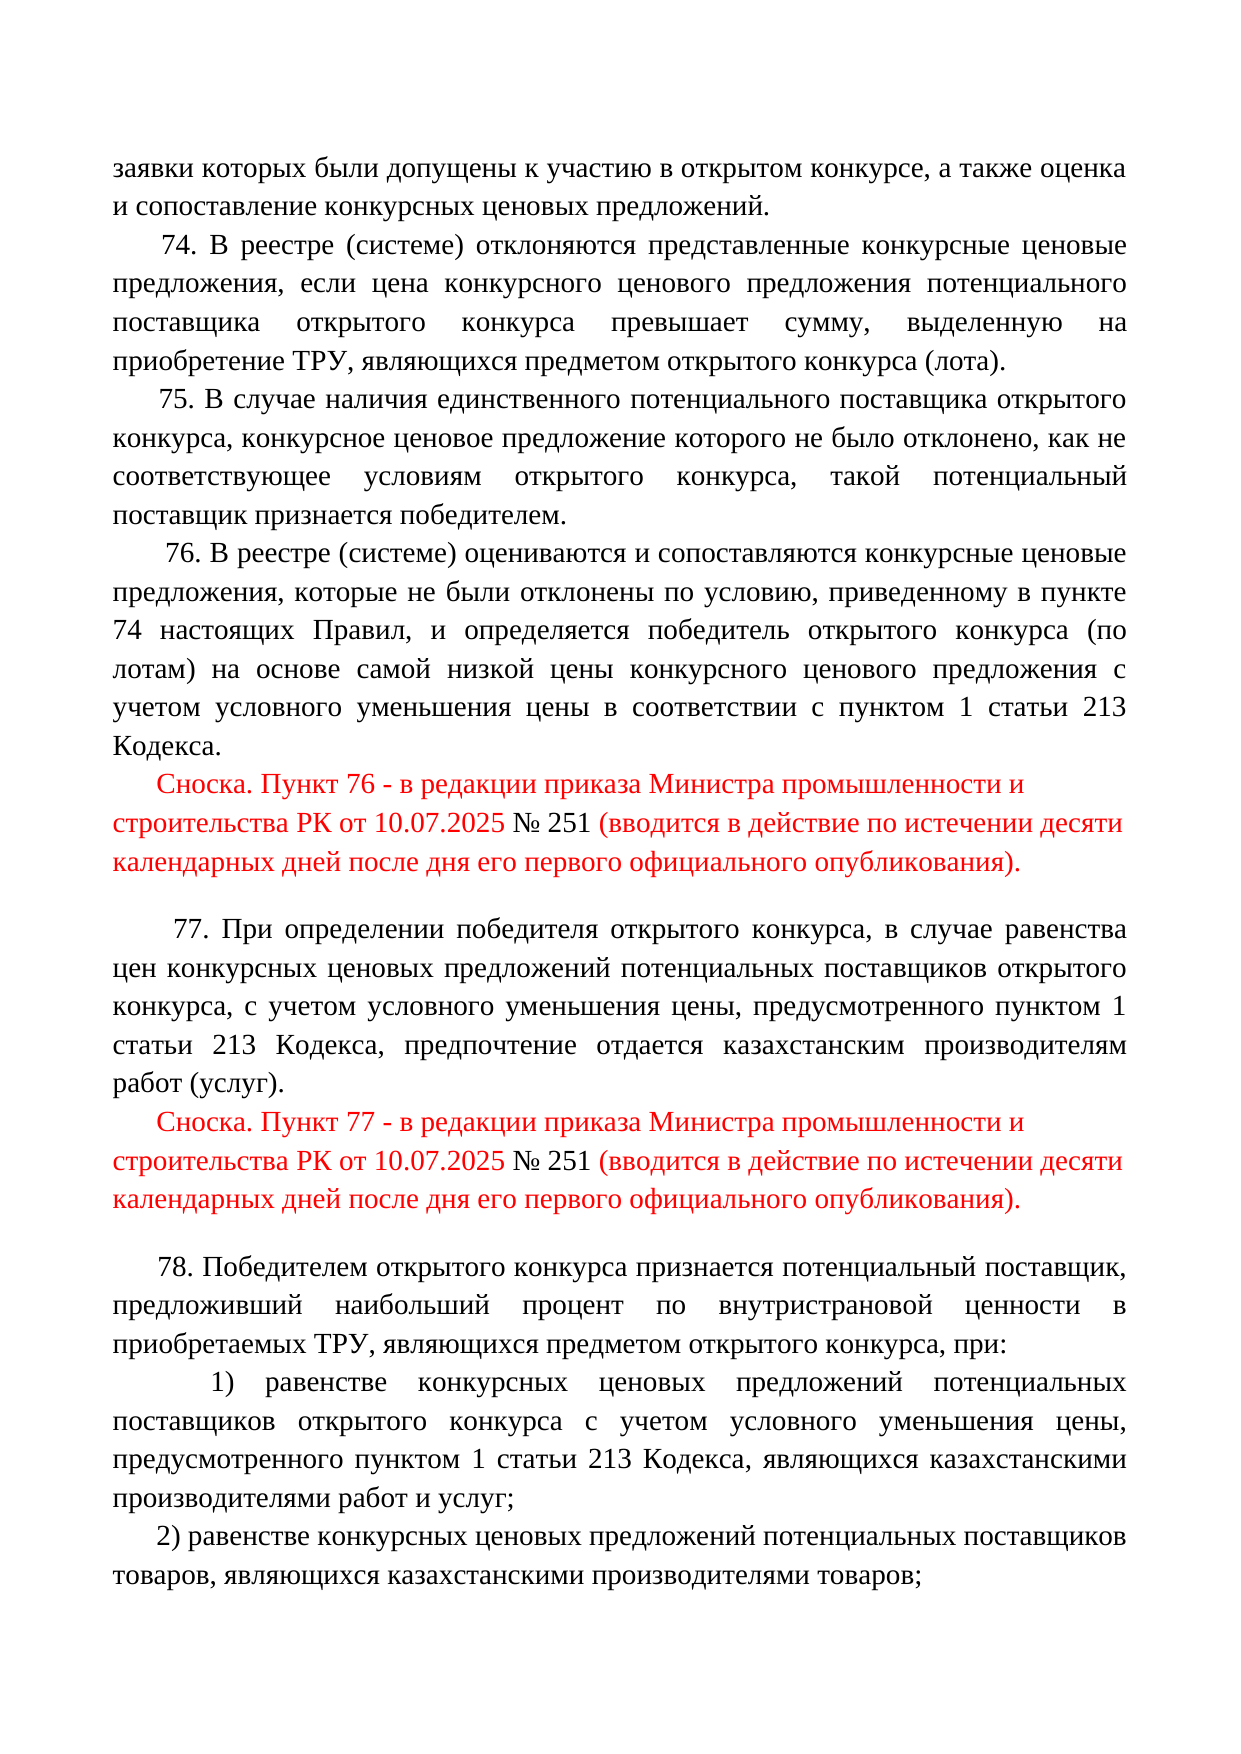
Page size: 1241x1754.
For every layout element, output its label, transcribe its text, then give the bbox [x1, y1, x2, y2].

text Сноска. Пункт 76 - в редакции приказа Министра промышленности и строительства РК от 10.07.2025 № 251 (вводится в действие по истечении десяти календарных дней после дня его первого официального опубликования). [112, 767, 1128, 907]
text 77. При определении победителя открытого конкурса, в случае равенства цен конкурсных ценовых предложений потенциальных поставщиков открытого конкурса, с учетом условного уменьшения цены, предусмотренного пунктом 1 статьи 213 Кодекса, предпочтение отдается казахстанским производителям работ (услуг). [112, 911, 1128, 1099]
text 75. В случае наличия единственного потенциального поставщика открытого конкурса, конкурсное ценовое предложение которого не было отклонено, как не соответствующее условиям открытого конкурса, такой потенциальный поставщик признается победителем. [112, 381, 1128, 530]
text 2) равенстве конкурсных ценовых предложений потенциальных поставщиков товаров, являющихся казахстанскими производителями товаров; [112, 1518, 1128, 1591]
text Сноска. Пункт 77 - в редакции приказа Министра промышленности и строительства РК от 10.07.2025 № 251 (вводится в действие по истечении десяти календарных дней после дня его первого официального опубликования). [112, 1104, 1128, 1245]
text 74. В реестре (системе) отклоняются представленные конкурсные ценовые предложения, если цена конкурсного ценового предложения потенциального поставщика открытого конкурса превышает сумму, выделенную на приобретение ТРУ, являющихся предметом открытого конкурса (лота). [112, 227, 1128, 376]
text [112, 150, 1128, 222]
text 76. В реестре (системе) оцениваются и сопоставляются конкурсные ценовые предложения, которые не были отклонены по условию, приведенному в пункте 74 настоящих Правил, и определяется победитель открытого конкурса (по лотам) на основе самой низкой цены конкурсного ценового предложения с учетом условного уменьшения цены в соответствии с пунктом 1 статьи 213 Кодекса. [112, 535, 1128, 762]
text 78. Победителем открытого конкурса признается потенциальный поставщик, предложивший наибольший процент по внутристрановой ценности в приобретаемых ТРУ, являющихся предметом открытого конкурса, при: [112, 1249, 1128, 1359]
text 1) равенстве конкурсных ценовых предложений потенциальных поставщиков открытого конкурса с учетом условного уменьшения цены, предусмотренного пунктом 1 статьи 213 Кодекса, являющихся казахстанскими производителями работ и услуг; [112, 1364, 1128, 1513]
